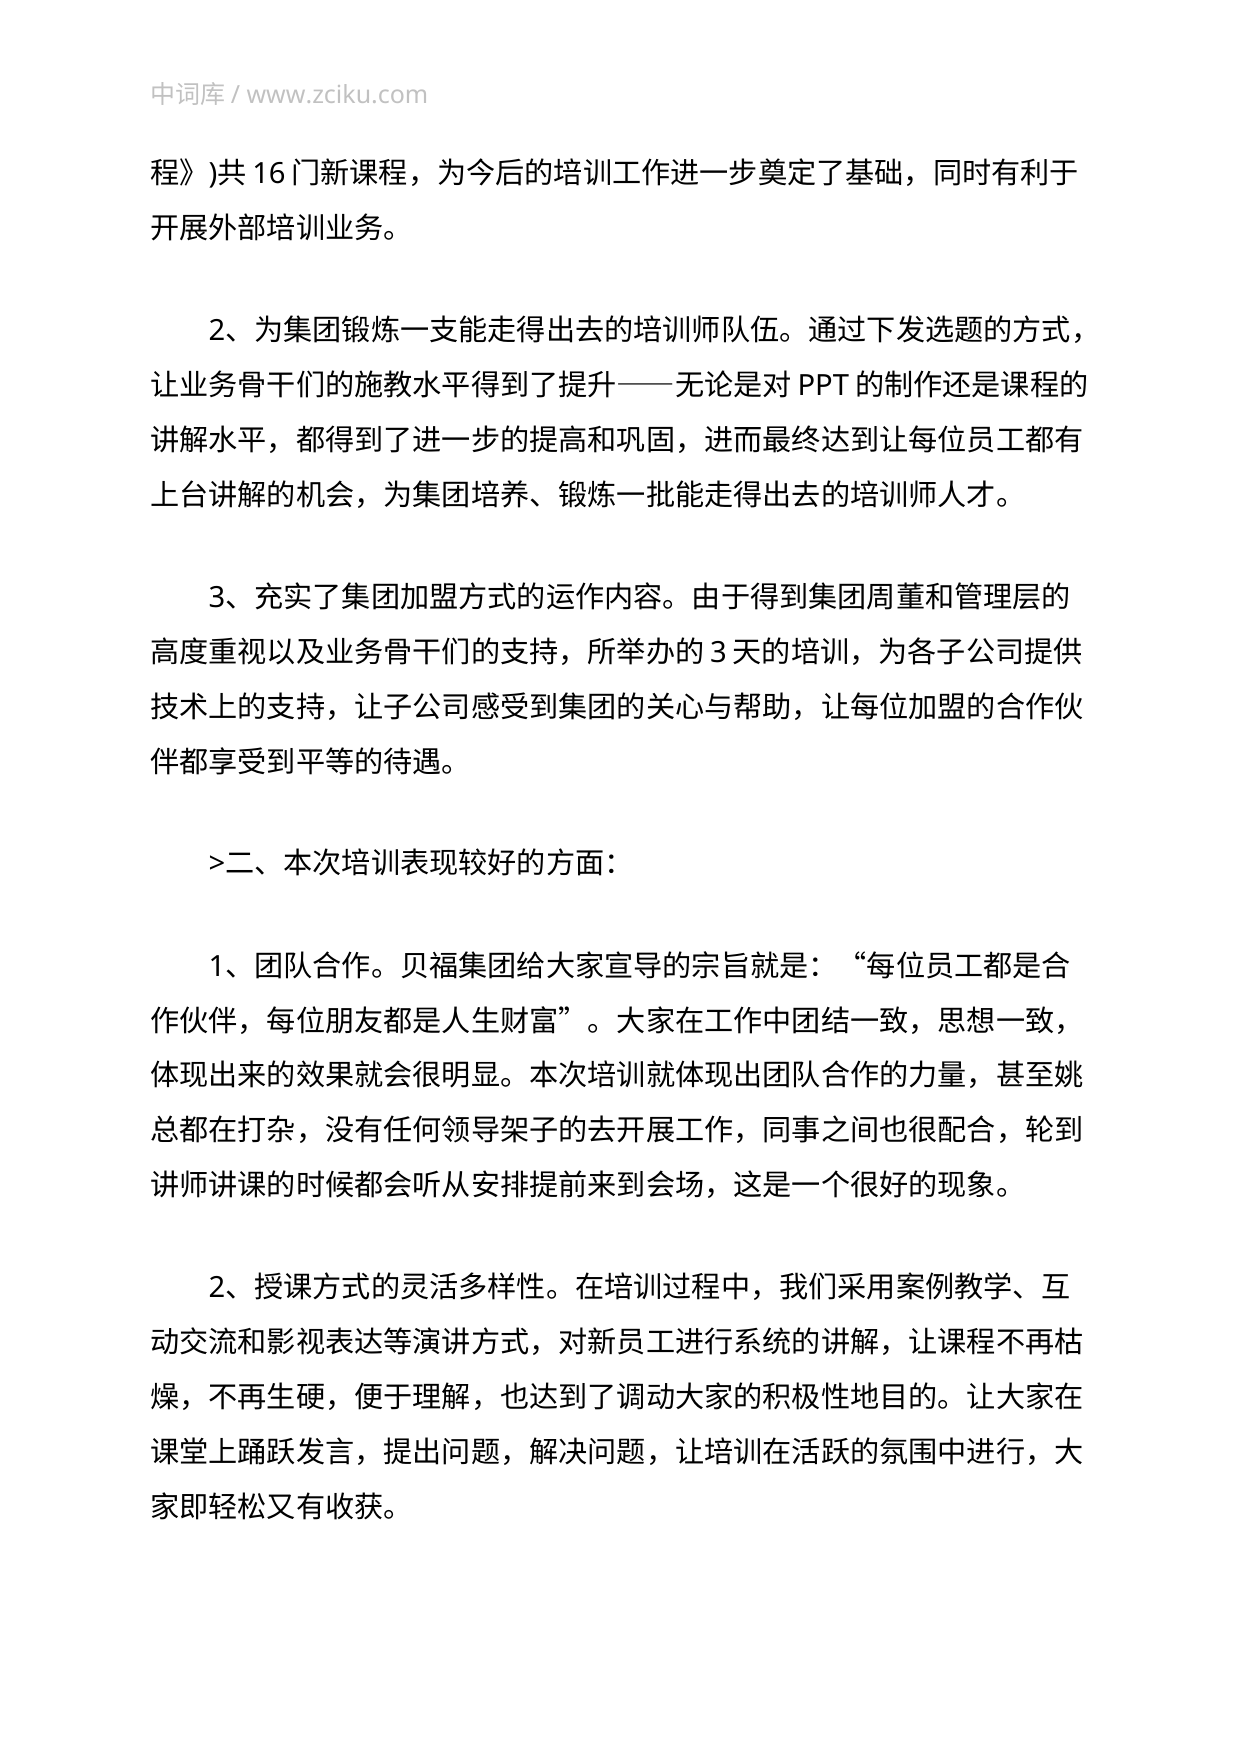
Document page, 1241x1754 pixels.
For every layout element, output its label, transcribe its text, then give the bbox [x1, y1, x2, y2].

text 3、充实了集团加盟方式的运作内容。由于得到集团周董和管理层的高度重视以及业务骨干们的支持，所举办的3天的培训，为各子公司提供技术上的支持，让子公司感受到集团的关心与帮助，让每位加盟的合作伙伴都享受到平等的待遇。 [150, 573, 1090, 781]
text 2、授课方式的灵活多样性。在培训过程中，我们采用案例教学、互动交流和影视表达等演讲方式，对新员工进行系统的讲解，让课程不再枯燥，不再生硬，便于理解，也达到了调动大家的积极性地目的。让大家在课堂上踊跃发言，提出问题，解决问题，让培训在活跃的氛围中进行，大家即轻松又有收获。 [150, 1263, 1090, 1526]
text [150, 150, 1090, 247]
text 1、团队合作。贝福集团给大家宣导的宗旨就是：“每位员工都是合作伙伴，每位朋友都是人生财富”。大家在工作中团结一致，思想一致，体现出来的效果就会很明显。本次培训就体现出团队合作的力量，甚至姚总都在打杂，没有任何领导架子的去开展工作，同事之间也很配合，轮到讲师讲课的时候都会听从安排提前来到会场，这是一个很好的现象。 [150, 942, 1090, 1204]
text 2、为集团锻炼一支能走得出去的培训师队伍。通过下发选题的方式，让业务骨干们的施教水平得到了提升——无论是对PPT的制作还是课程的讲解水平，都得到了进一步的提高和巩固，进而最终达到让每位员工都有上台讲解的机会，为集团培养、锻炼一批能走得出去的培训师人才。 [150, 307, 1090, 514]
text >二、本次培训表现较好的方面： [150, 840, 1090, 882]
